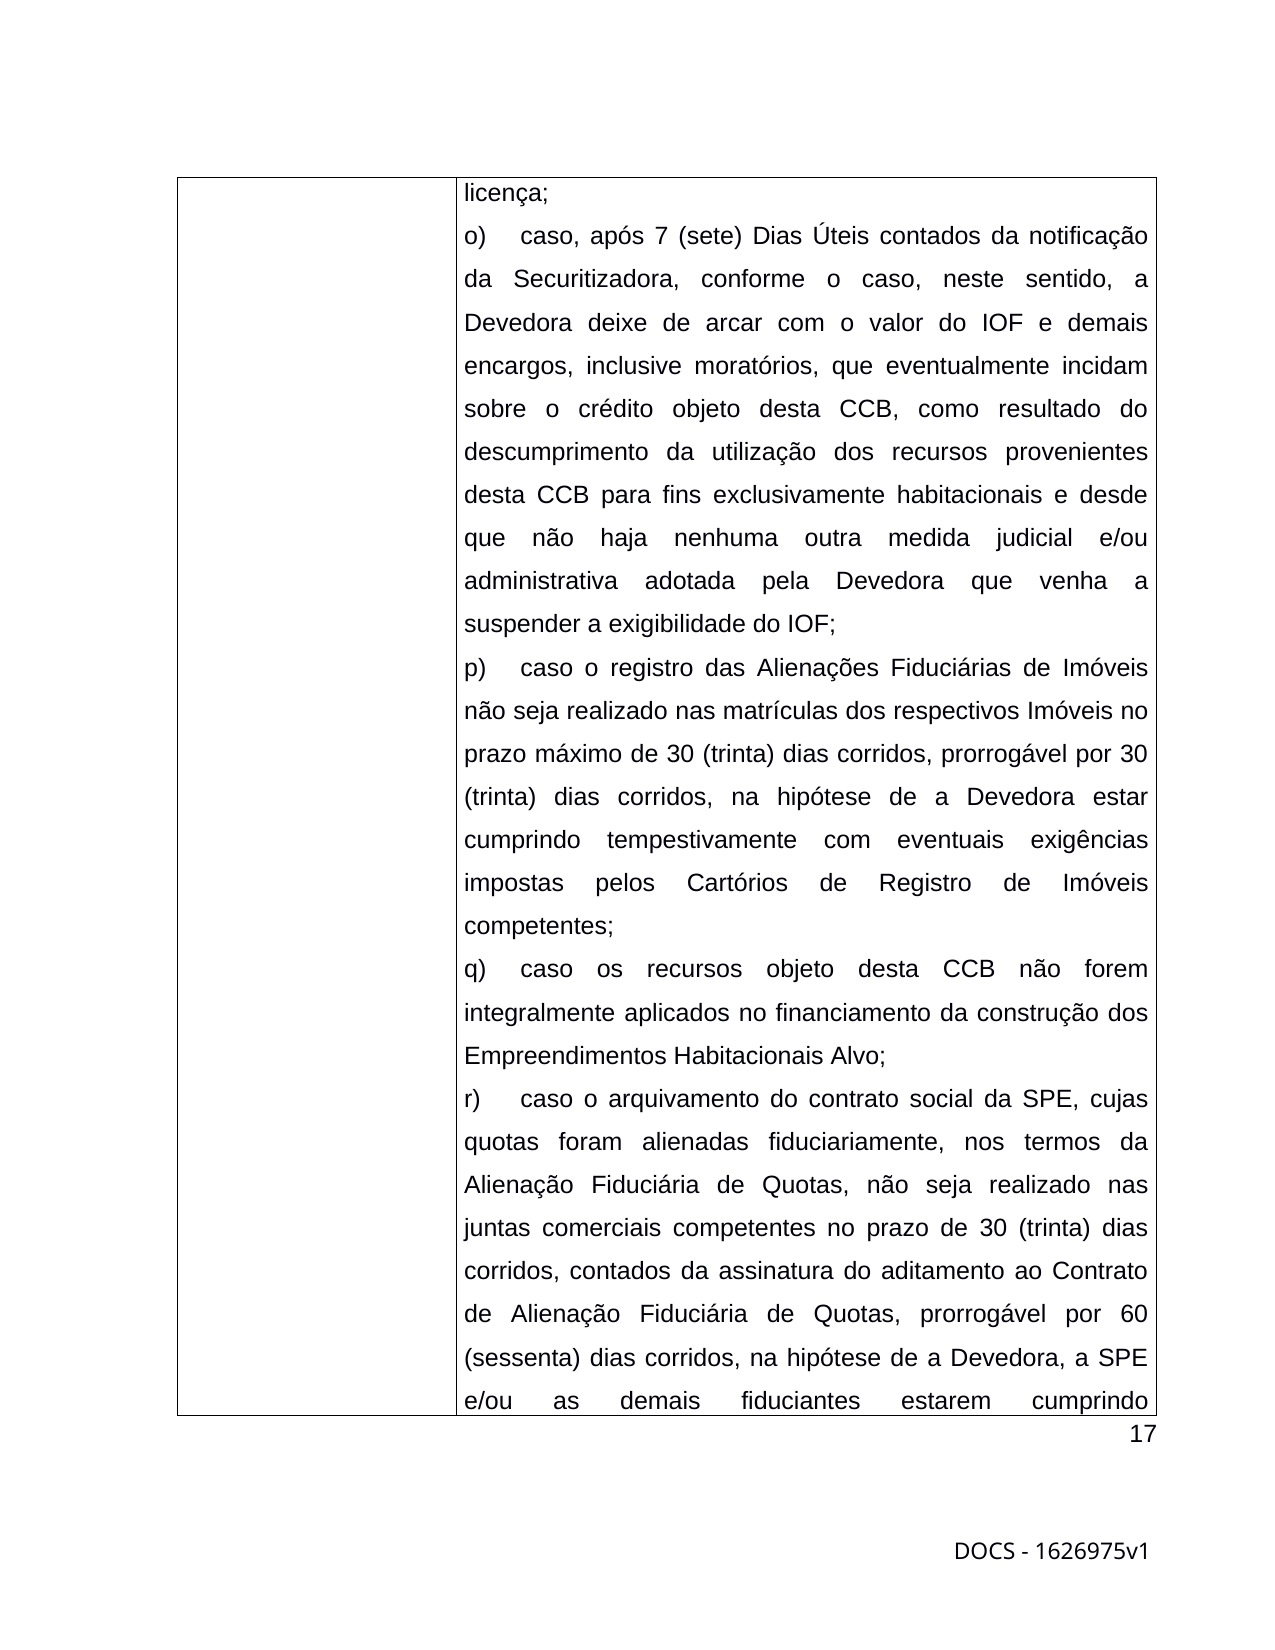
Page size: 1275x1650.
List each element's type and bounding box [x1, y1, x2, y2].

table_cell [178, 178, 456, 1414]
table_cell [457, 178, 1156, 1414]
